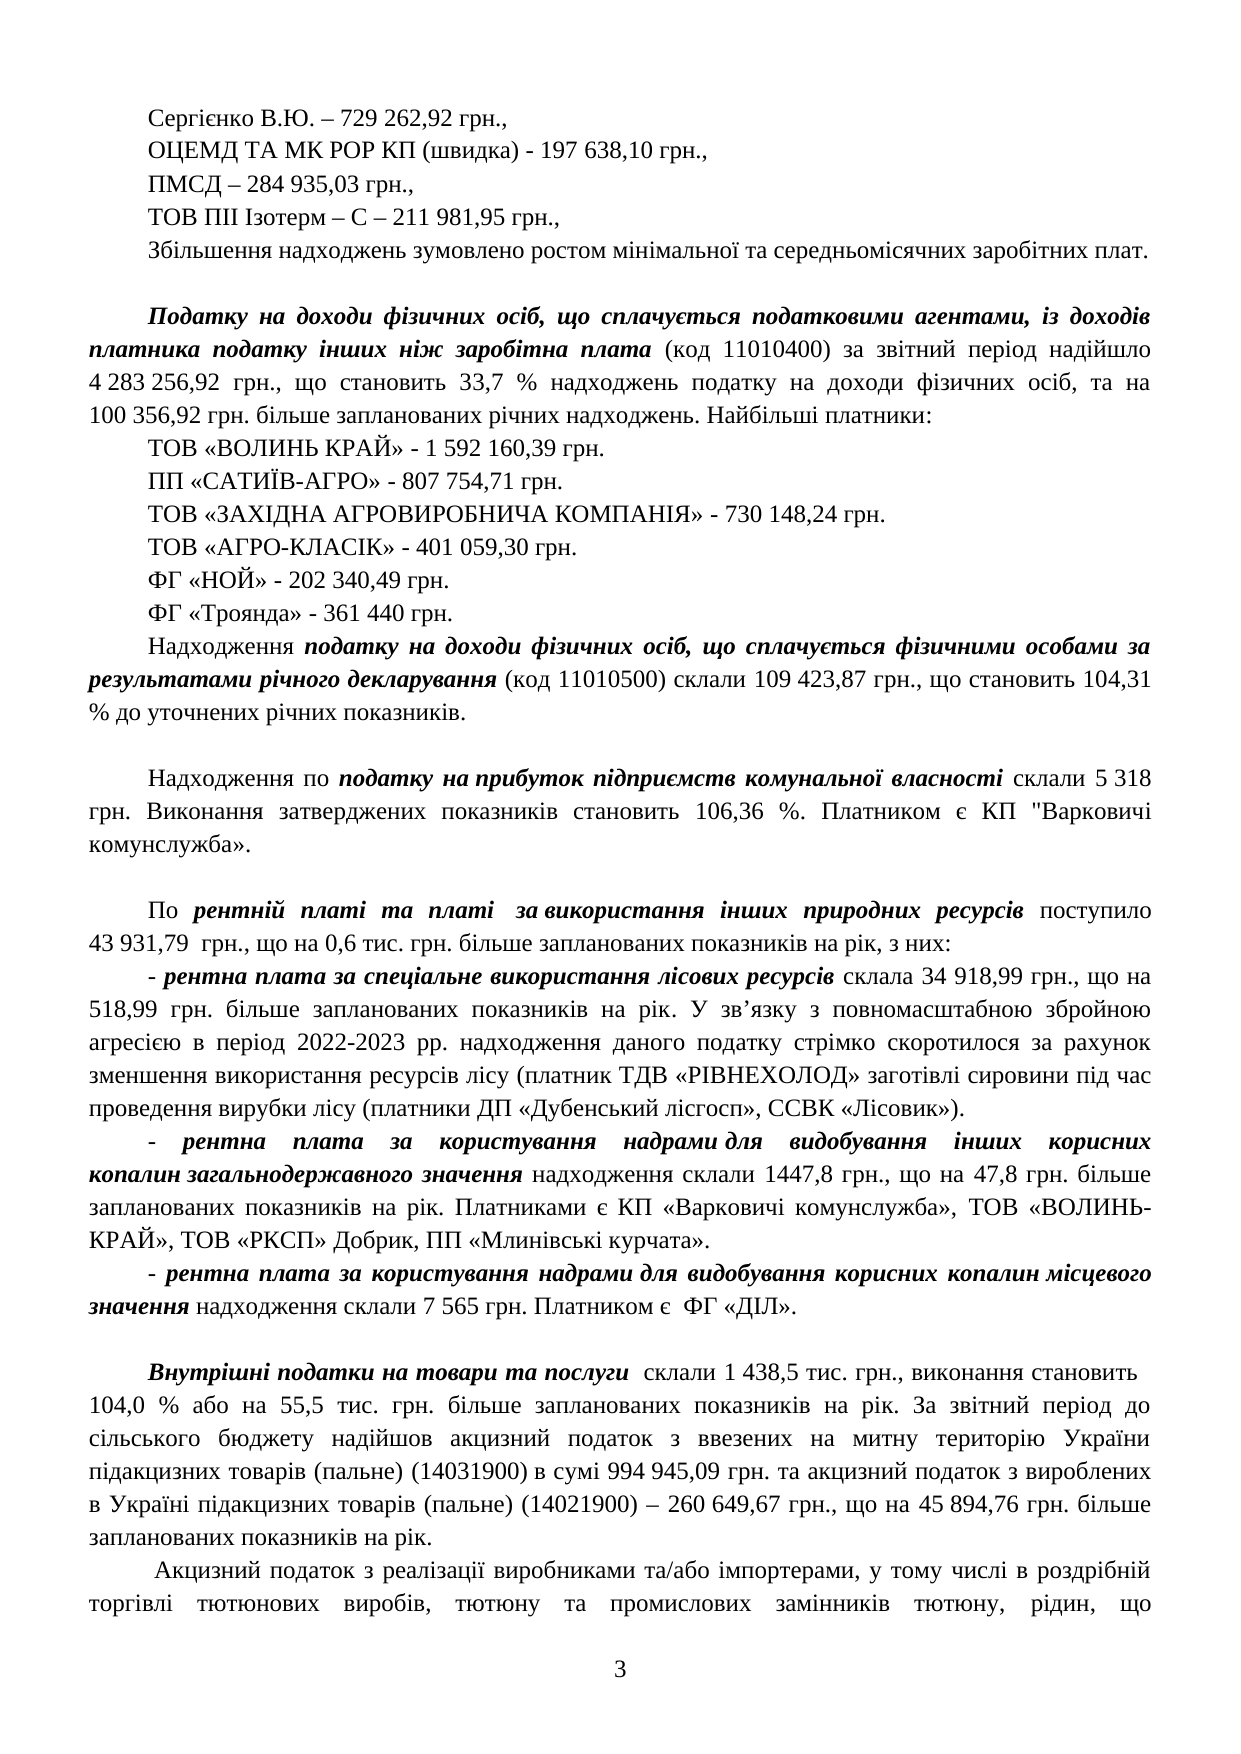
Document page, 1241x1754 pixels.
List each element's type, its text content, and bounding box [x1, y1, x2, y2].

text Сергієнко В.Ю. – 729 262,92 грн., [89, 103, 1152, 131]
text ФГ «Троянда» - 361 440 грн. [89, 598, 1152, 627]
text ПП «САТИЇВ-АГРО» - 807 754,71 грн. [89, 466, 1152, 494]
text Надходження по податку на прибуток підприємств комунальної власності склали 5 318 грн. Виконання затверджених показників становить 106,36 %. Платником є КП "Варковичі комунслужба». [89, 763, 1152, 858]
text - рентна плата за спеціальне використання лісових ресурсів склала 34 918,99 грн., що на 518,99 грн. більше запланованих показників на рік. У зв’язку з повномасштабною збройною агресією в період 2022-2023 рр. надходження даного податку стрімко скоротилося за рахунок зменшення використання ресурсів лісу (платник ТДВ «РІВНЕХОЛОД» заготівлі сировини під час проведення вирубки лісу (платники ДП «Дубенський лісгосп», ССВК «Лісовик»). [89, 961, 1152, 1122]
text Податку на доходи фізичних осіб, що сплачується податковими агентами, із доходів платника податку інших ніж заробітна плата (код 11010400) за звітний період надійшло 4 283 256,92 грн., що становить 33,7 % надходжень податку на доходи фізичних осіб, та на 100 356,92 грн. більше запланованих річних надходжень. Найбільші платники: [89, 301, 1152, 428]
text ТОВ «ВОЛИНЬ КРАЙ» - 1 592 160,39 грн. [89, 433, 1152, 462]
text - рентна плата за користування надрами для видобування корисних копалин місцевого значення надходження склали 7 565 грн. Платником є ФГ «ДІЛ». [89, 1258, 1152, 1320]
text ПМСД – 284 935,03 грн., [89, 169, 1152, 197]
text ТОВ «АГРО-КЛАСІК» - 401 059,30 грн. [89, 532, 1152, 561]
text ТОВ ПІІ Ізотерм – С – 211 981,95 грн., [89, 202, 1152, 230]
text Внутрішні податки на товари та послуги склали 1 438,5 тис. грн., виконання становить 104,0 % або на 55,5 тис. грн. більше запланованих показників на рік. За звітний період до сільського бюджету надійшов акцизний податок з ввезених на митну територію України підакцизних товарів (пальне) (14031900) в сумі 994 945,09 грн. та акцизний податок з вироблених в Україні підакцизних товарів (пальне) (14021900) – 260 649,67 грн., що на 45 894,76 грн. більше запланованих показників на рік. [89, 1357, 1152, 1551]
text Надходження податку на доходи фізичних осіб, що сплачується фізичними особами за результатами річного декларування (код 11010500) склали 109 423,87 грн., що становить 104,31 % до уточнених річних показників. [89, 631, 1152, 726]
text Збільшення надходжень зумовлено ростом мінімальної та середньомісячних заробітних плат. [89, 235, 1152, 263]
text ФГ «НОЙ» - 202 340,49 грн. [89, 565, 1152, 594]
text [89, 1556, 1152, 1617]
text По рентній платі та платі за використання інших природних ресурсів поступило 43 931,79 грн., що на 0,6 тис. грн. більше запланованих показників на рік, з них: [89, 895, 1152, 957]
text ОЦЕМД ТА МК РОР КП (швидка) - 197 638,10 грн., [89, 136, 1152, 164]
text ТОВ «ЗАХІДНА АГРОВИРОБНИЧА КОМПАНІЯ» - 730 148,24 грн. [89, 499, 1152, 528]
text - рентна плата за користування надрами для видобування інших корисних копалин загальнодержавного значення надходження склали 1447,8 грн., що на 47,8 грн. більше запланованих показників на рік. Платниками є КП «Варковичі комунслужба», ТОВ «ВОЛИНЬ-КРАЙ», ТОВ «РКСП» Добрик, ПП «Млинівські курчата». [89, 1126, 1152, 1254]
